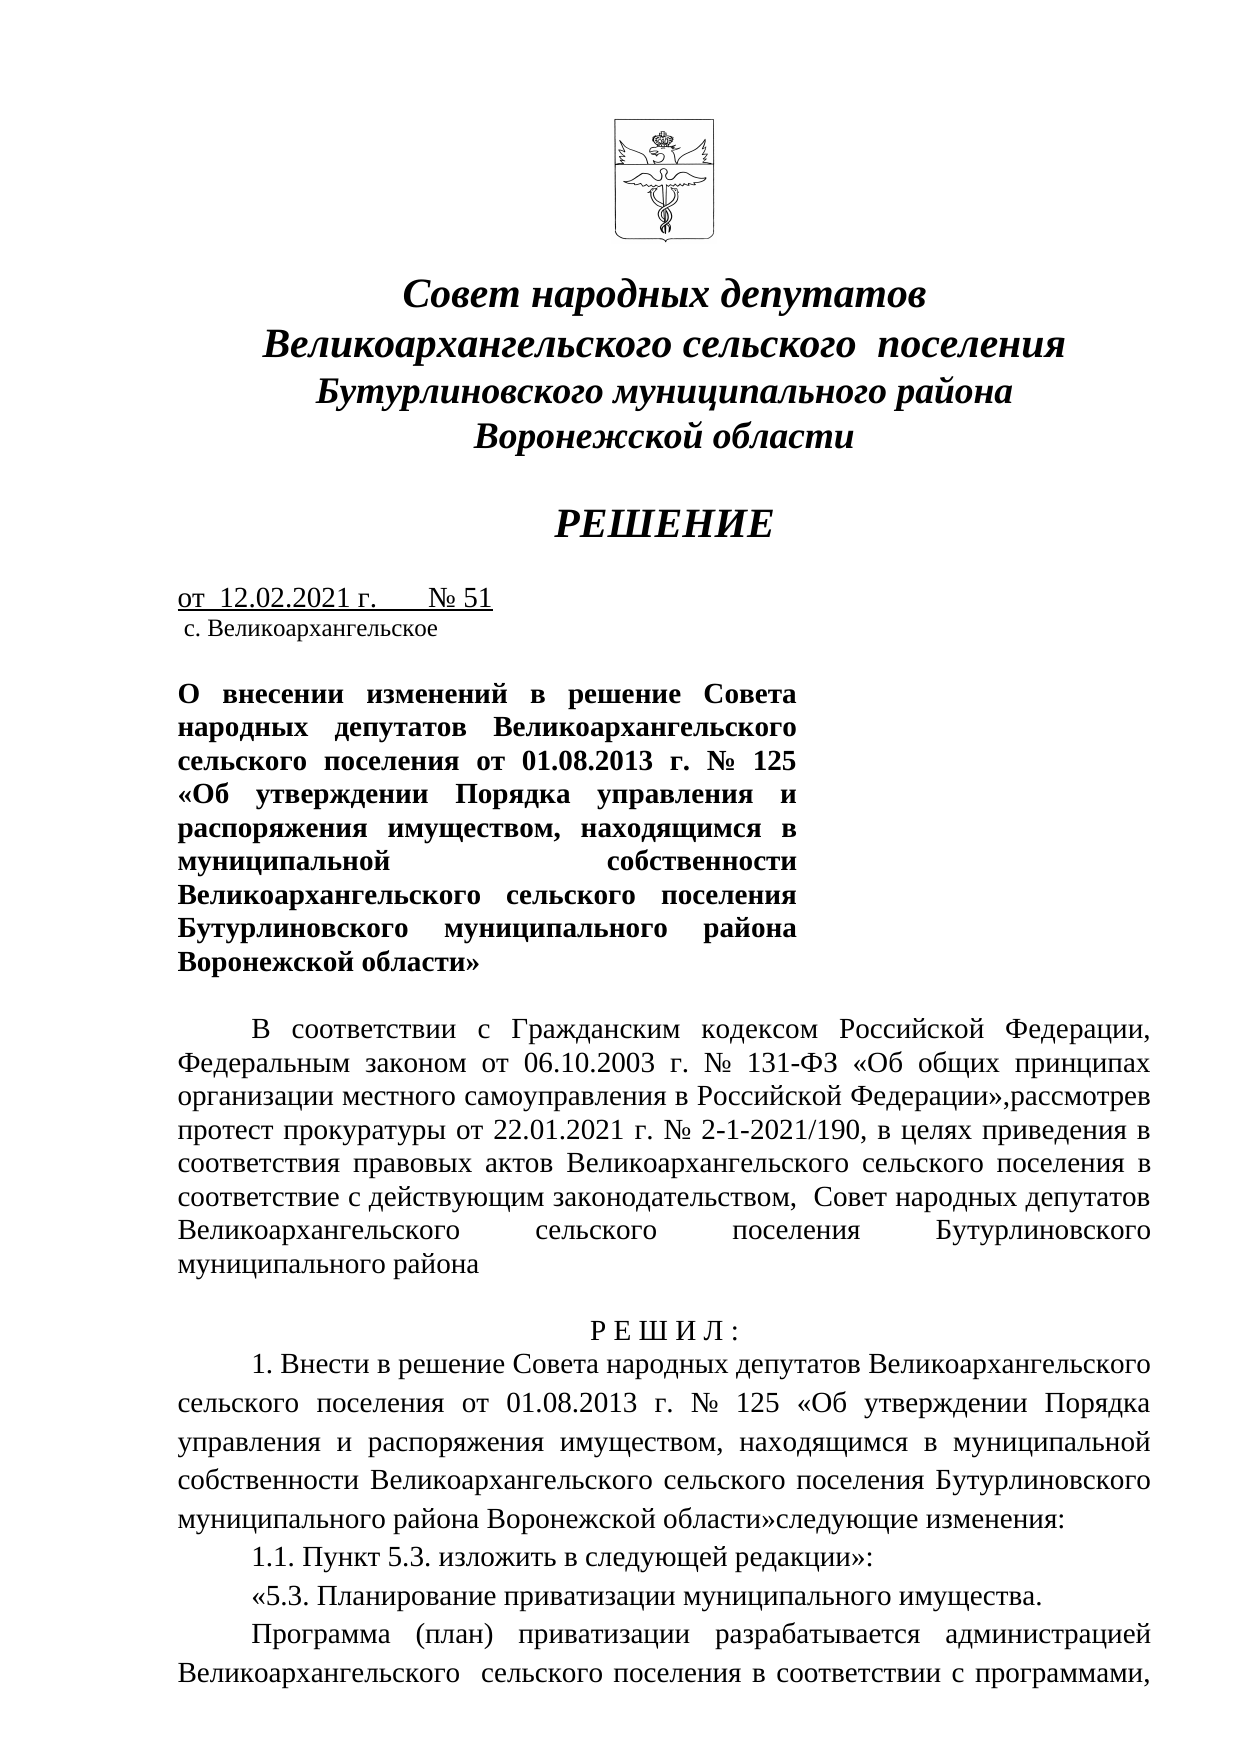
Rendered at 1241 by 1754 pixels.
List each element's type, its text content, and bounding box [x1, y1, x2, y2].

text Совет народных депутатов [177, 268, 1152, 316]
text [177, 1616, 1152, 1688]
text от 12.02.2021 г. № 51 [177, 580, 1152, 613]
text РЕШЕНИЕ [177, 498, 1152, 546]
text 1.1. Пункт 5.3. изложить в следующей редакции»: [177, 1539, 1152, 1573]
text 1. Внести в решение Совета народных депутатов Великоархангельского сельского поселения от 01.08.2013 г. № 125 «Об утверждении Порядка управления и распоряжения имуществом, находящимся в муниципальной собственности Великоархангельского сельского поселения Бутурлиновского муниципального района Воронежской области»следующие изменения: [177, 1347, 1152, 1534]
text О внесении изменений в решение Совета народных депутатов Великоархангельского сельского поселения от 01.08.2013 г. № 125 «Об утверждении Порядка управления и распоряжения имуществом, находящимся в муниципальной собственности Великоархангельского сельского поселения Бутурлиновского муниципального района Воронежской области» [177, 676, 797, 978]
text Великоархангельского сельского поселения Бутурлиновского муниципального района [177, 318, 1152, 412]
text Воронежской области [177, 414, 1152, 457]
text «5.3. Планирование приватизации муниципального имущества. [177, 1578, 1152, 1611]
text В соответствии с Гражданским кодексом Российской Федерации, Федеральным законом от 06.10.2003 г. № 131-ФЗ «Об общих принципах организации местного самоуправления в Российской Федерации»,рассмотрев протест прокуратуры от 22.01.2021 г. № 2-1-2021/190, в целях приведения в соответствия правовых актов Великоархангельского сельского поселения в соответствие с действующим законодательством, Совет народных депутатов Великоархангельского сельского поселения Бутурлиновского муниципального района [177, 1011, 1152, 1279]
picture [611, 118, 718, 244]
text с. Великоархангельское [177, 613, 1152, 642]
text Р Е Ш И Л : [177, 1313, 1152, 1347]
